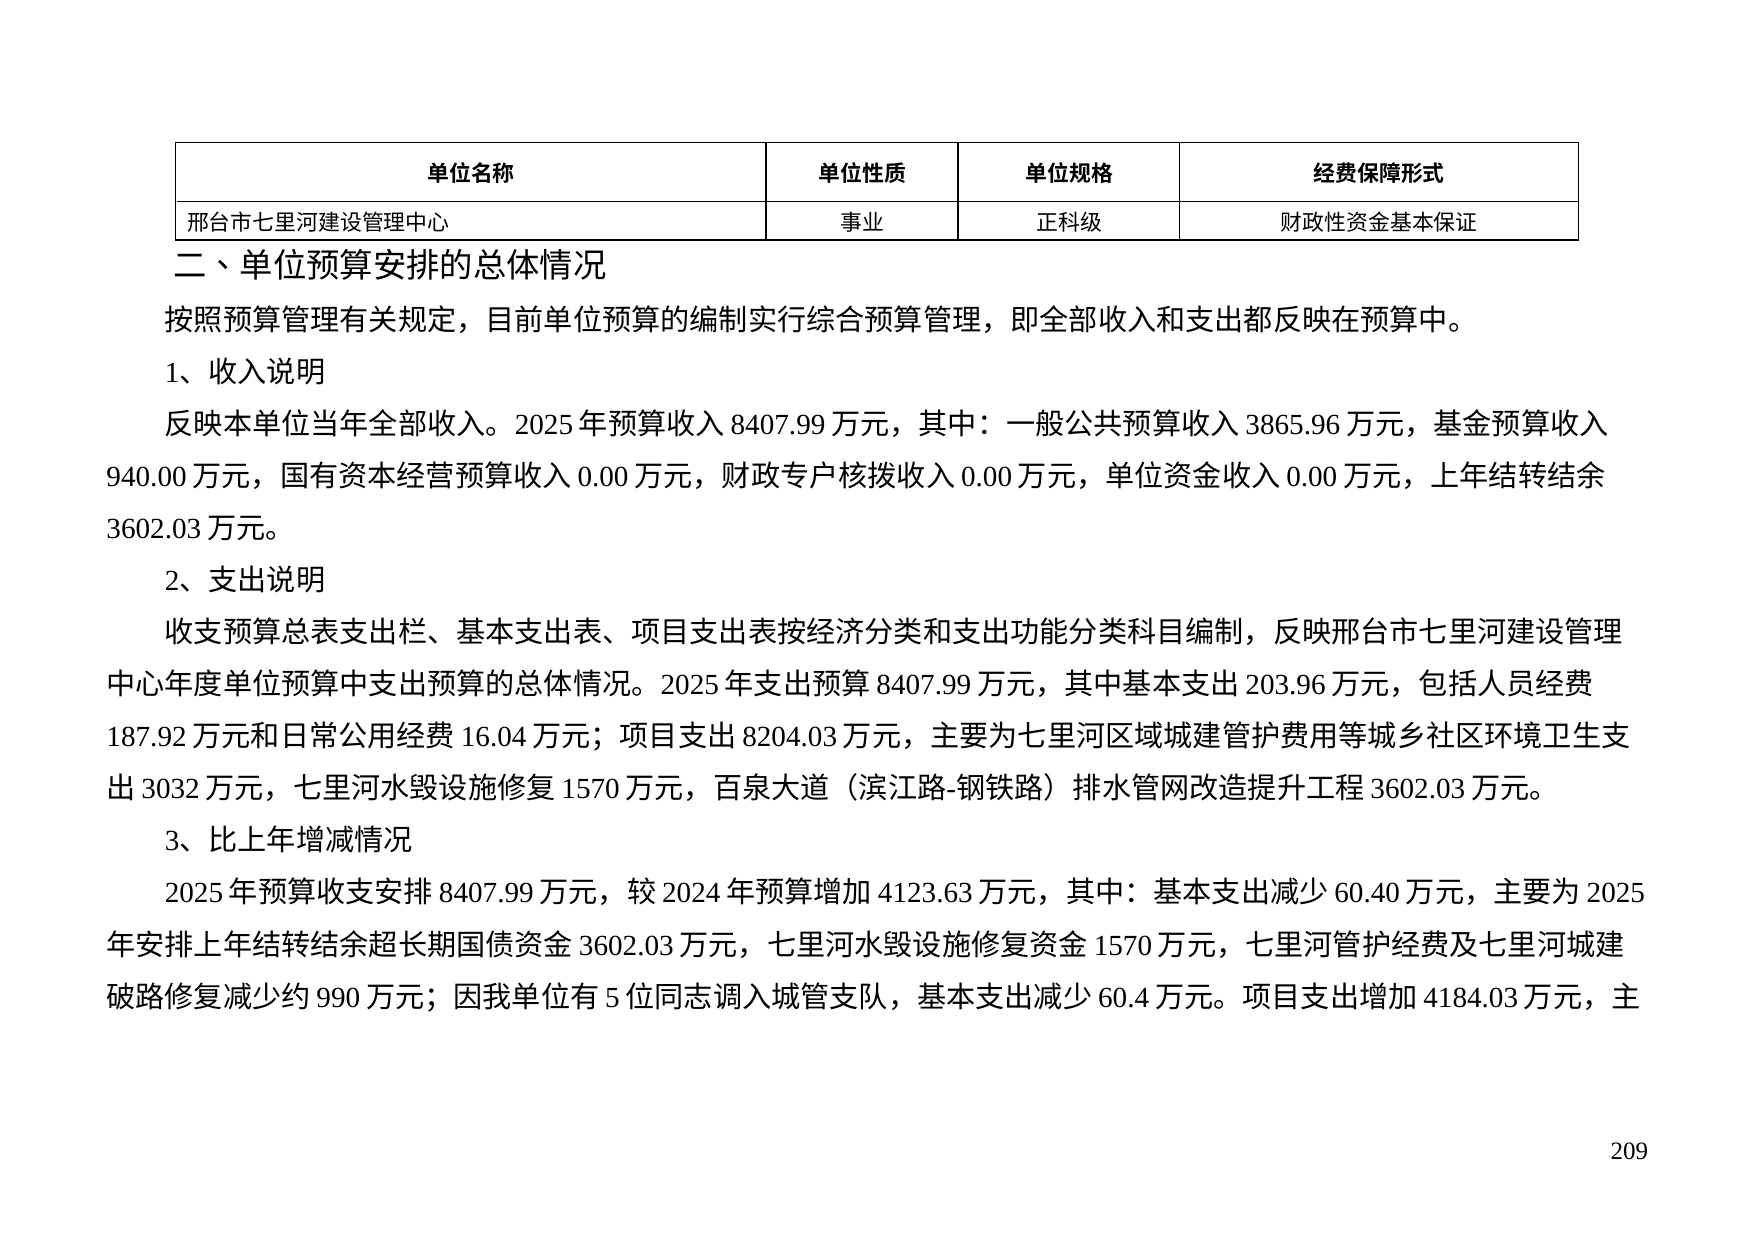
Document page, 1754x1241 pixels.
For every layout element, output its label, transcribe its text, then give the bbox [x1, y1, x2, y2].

text 按照预算管理有关规定，目前单位预算的编制实行综合预算管理，即全部收入和支出都反映在预算中。 [106, 288, 1648, 340]
text 3、比上年增减情况 [106, 809, 1648, 861]
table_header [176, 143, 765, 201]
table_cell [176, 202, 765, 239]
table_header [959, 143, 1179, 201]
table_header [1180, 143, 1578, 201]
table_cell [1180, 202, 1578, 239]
text 反映本单位当年全部收入。2025年预算收入8407.99万元，其中：一般公共预算收入3865.96万元，基金预算收入940.00万元，国有资本经营预算收入0.00万元，财政专户核拨收入0.00万元，单位资金收入0.00万元，上年结转结余3602.03万元。 [106, 392, 1648, 549]
text 1、收入说明 [106, 340, 1648, 392]
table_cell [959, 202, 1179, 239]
text 2、支出说明 [106, 549, 1648, 601]
text 收支预算总表支出栏、基本支出表、项目支出表按经济分类和支出功能分类科目编制，反映邢台市七里河建设管理中心年度单位预算中支出预算的总体情况。2025年支出预算8407.99万元，其中基本支出203.96万元，包括人员经费187.92万元和日常公用经费16.04万元；项目支出8204.03万元，主要为七里河区域城建管护费用等城乡社区环境卫生支出3032万元，七里河水毁设施修复1570万元，百泉大道（滨江路-钢铁路）排水管网改造提升工程3602.03万元。 [106, 601, 1648, 809]
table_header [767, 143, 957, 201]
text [106, 861, 1648, 1017]
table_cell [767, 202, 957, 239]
text 二、单位预算安排的总体情况 [106, 242, 1648, 287]
